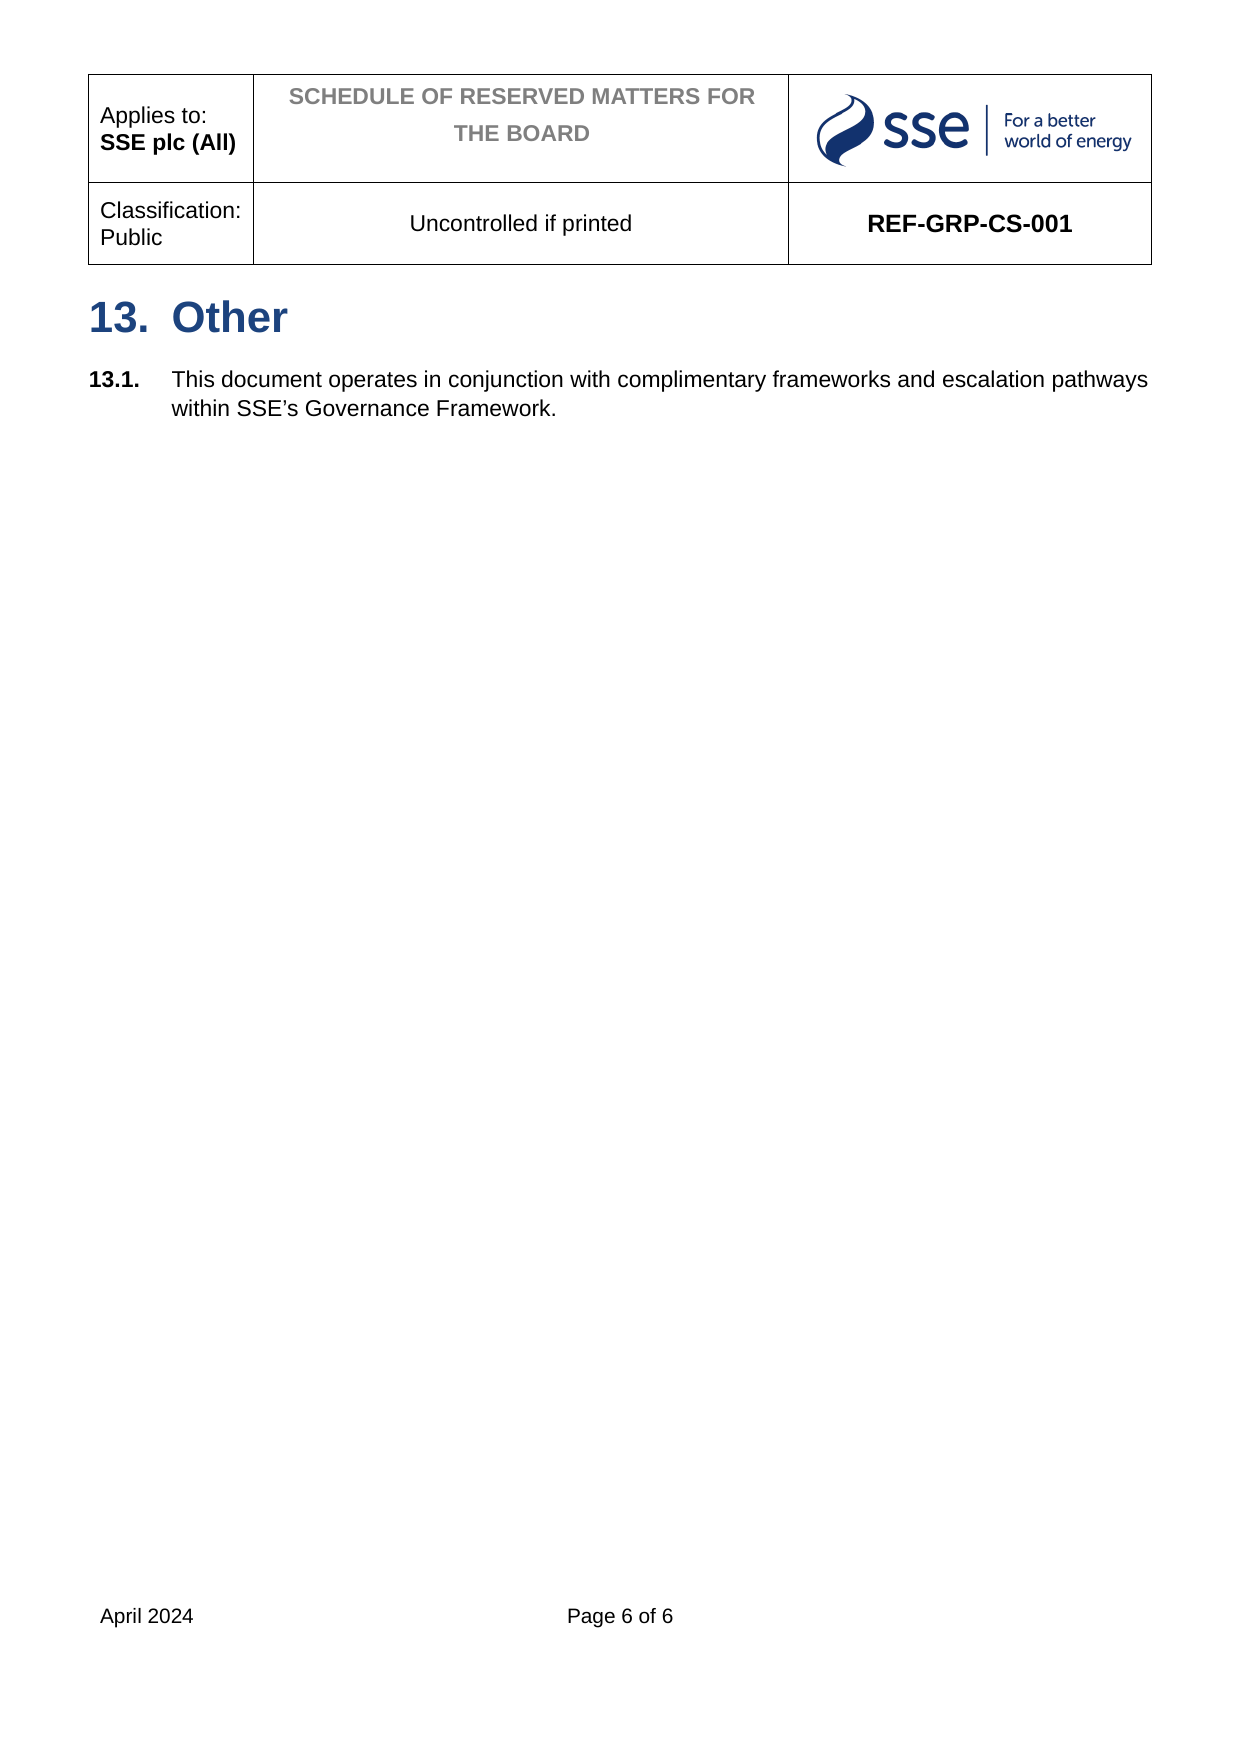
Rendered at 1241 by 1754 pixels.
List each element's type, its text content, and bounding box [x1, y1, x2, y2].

picture [800, 84, 1140, 173]
list This document operates in conjunction with complimentary frameworks and escalation pathways within SSE’s Governance Framework. [89, 366, 1152, 421]
subtitle Other [89, 291, 1152, 341]
